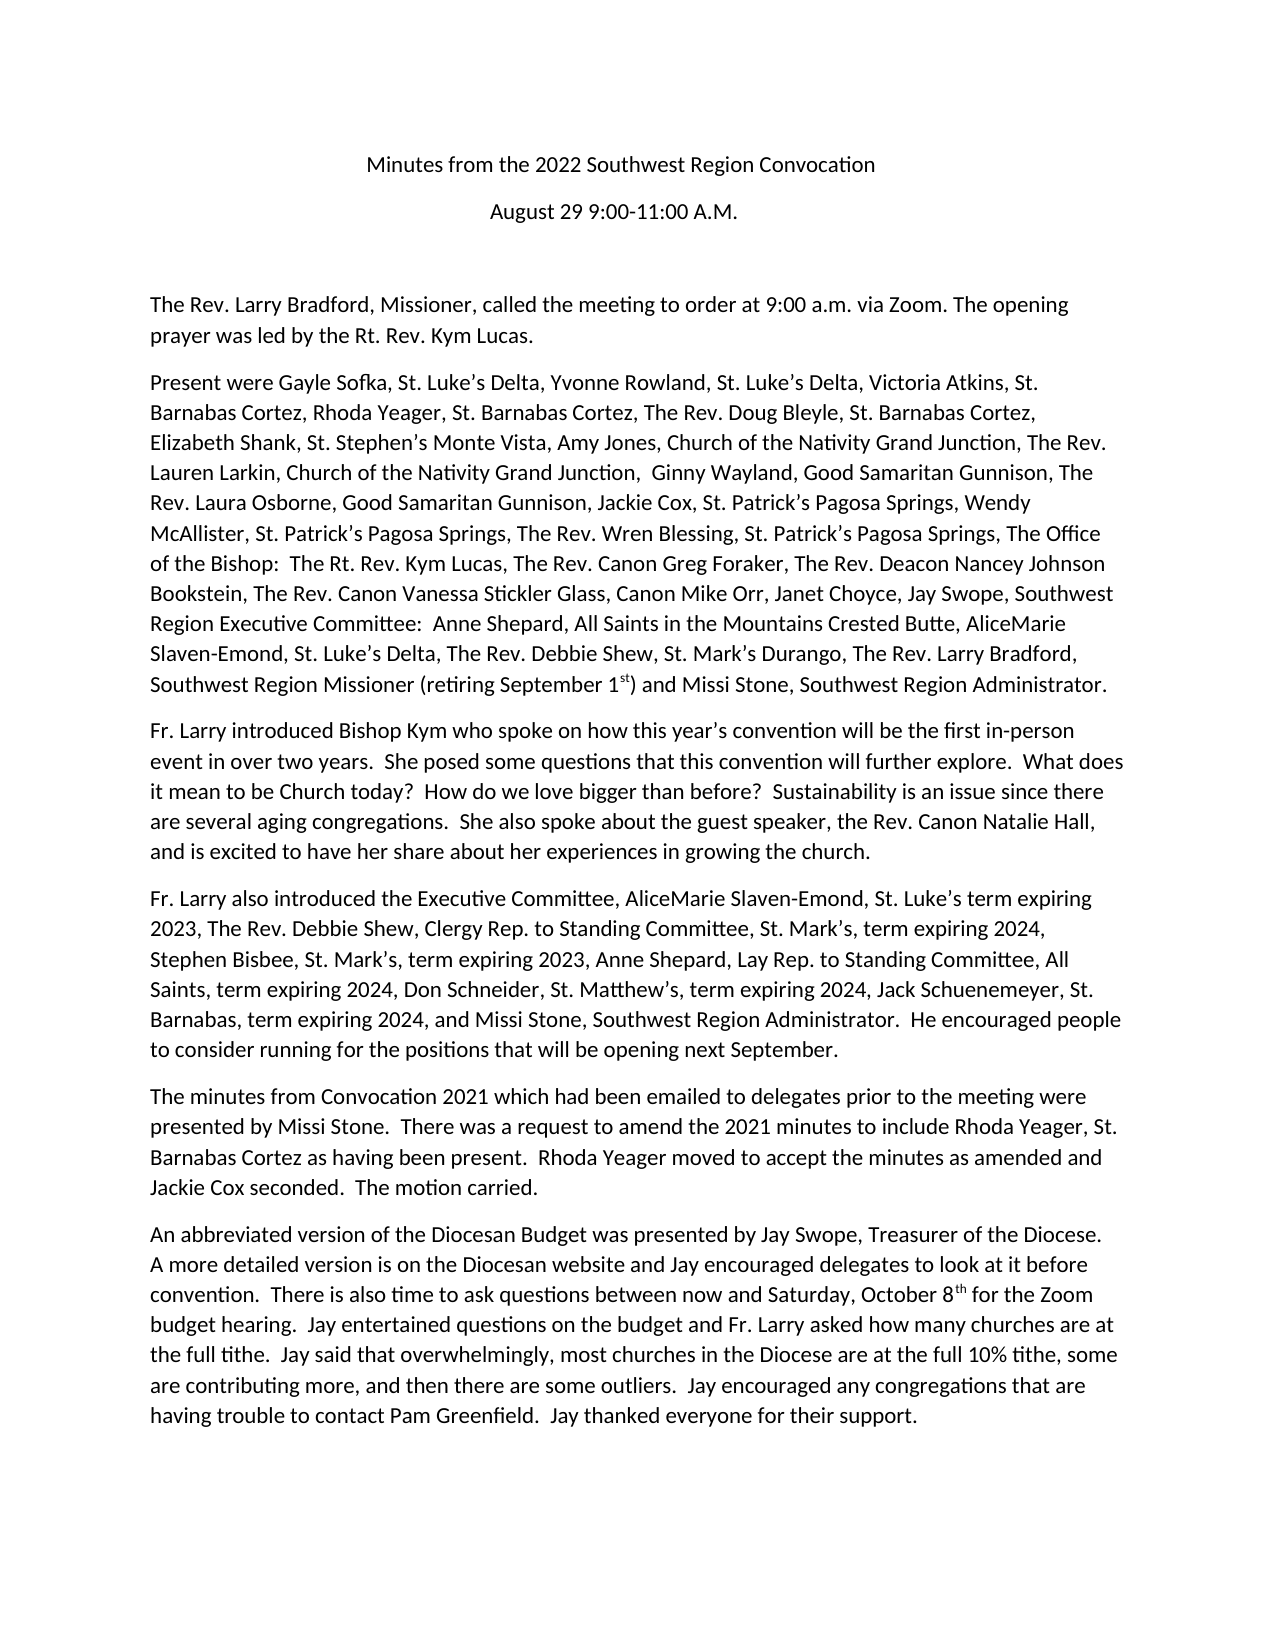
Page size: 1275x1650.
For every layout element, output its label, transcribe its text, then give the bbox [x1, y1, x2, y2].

text The minutes from Convocation 2021 which had been emailed to delegates prior to the meeting were presented by Missi Stone. There was a request to amend the 2021 minutes to include Rhoda Yeager, St. Barnabas Cortez as having been present. Rhoda Yeager moved to accept the minutes as amended and Jackie Cox seconded. The motion carried. [150, 1082, 1125, 1201]
text The Rev. Larry Bradford, Missioner, called the meeting to order at 9:00 a.m. via Zoom. The opening prayer was led by the Rt. Rev. Kym Lucas. [150, 291, 1125, 349]
text Present were Gayle Sofka, St. Luke’s Delta, Yvonne Rowland, St. Luke’s Delta, Victoria Atkins, St. Barnabas Cortez, Rhoda Yeager, St. Barnabas Cortez, The Rev. Doug Bleyle, St. Barnabas Cortez, Elizabeth Shank, St. Stephen’s Monte Vista, Amy Jones, Church of the Nativity Grand Junction, The Rev. Lauren Larkin, Church of the Nativity Grand Junction, Ginny Wayland, Good Samaritan Gunnison, The Rev. Laura Osborne, Good Samaritan Gunnison, Jackie Cox, St. Patrick’s Pagosa Springs, Wendy McAllister, St. Patrick’s Pagosa Springs, The Rev. Wren Blessing, St. Patrick’s Pagosa Springs, The Office of the Bishop: The Rt. Rev. Kym Lucas, The Rev. Canon Greg Foraker, The Rev. Deacon Nancey Johnson Bookstein, The Rev. Canon Vanessa Stickler Glass, Canon Mike Orr, Janet Choyce, Jay Swope, Southwest Region Executive Committee: Anne Shepard, All Saints in the Mountains Crested Butte, AliceMarie Slaven-Emond, St. Luke’s Delta, The Rev. Debbie Shew, St. Mark’s Durango, The Rev. Larry Bradford, Southwest Region Missioner (retiring September 1st) and Missi Stone, Southwest Region Administrator. [150, 368, 1125, 698]
text Minutes from the 2022 Southwest Region Convocation [150, 150, 1125, 178]
text August 29 9:00-11:00 A.M. [150, 197, 1125, 225]
text An abbreviated version of the Diocesan Budget was presented by Jay Swope, Treasurer of the Diocese. A more detailed version is on the Diocesan website and Jay encouraged delegates to look at it before convention. There is also time to ask questions between now and Saturday, October 8th for the Zoom budget hearing. Jay entertained questions on the budget and Fr. Larry asked how many churches are at the full tithe. Jay said that overwhelmingly, most churches in the Diocese are at the full 10% tithe, some are contributing more, and then there are some outliers. Jay encouraged any congregations that are having trouble to contact Pam Greenfield. Jay thanked everyone for their support. [150, 1220, 1125, 1429]
text Fr. Larry also introduced the Executive Committee, AliceMarie Slaven-Emond, St. Luke’s term expiring 2023, The Rev. Debbie Shew, Clergy Rep. to Standing Committee, St. Mark’s, term expiring 2024, Stephen Bisbee, St. Mark’s, term expiring 2023, Anne Shepard, Lay Rep. to Standing Committee, All Saints, term expiring 2024, Don Schneider, St. Matthew’s, term expiring 2024, Jack Schuenemeyer, St. Barnabas, term expiring 2024, and Missi Stone, Southwest Region Administrator. He encouraged people to consider running for the positions that will be opening next September. [150, 884, 1125, 1063]
text Fr. Larry introduced Bishop Kym who spoke on how this year’s convention will be the first in-person event in over two years. She posed some questions that this convention will further explore. What does it mean to be Church today? How do we love bigger than before? Sustainability is an issue since there are several aging congregations. She also spoke about the guest speaker, the Rev. Canon Natalie Hall, and is excited to have her share about her experiences in growing the church. [150, 717, 1125, 866]
